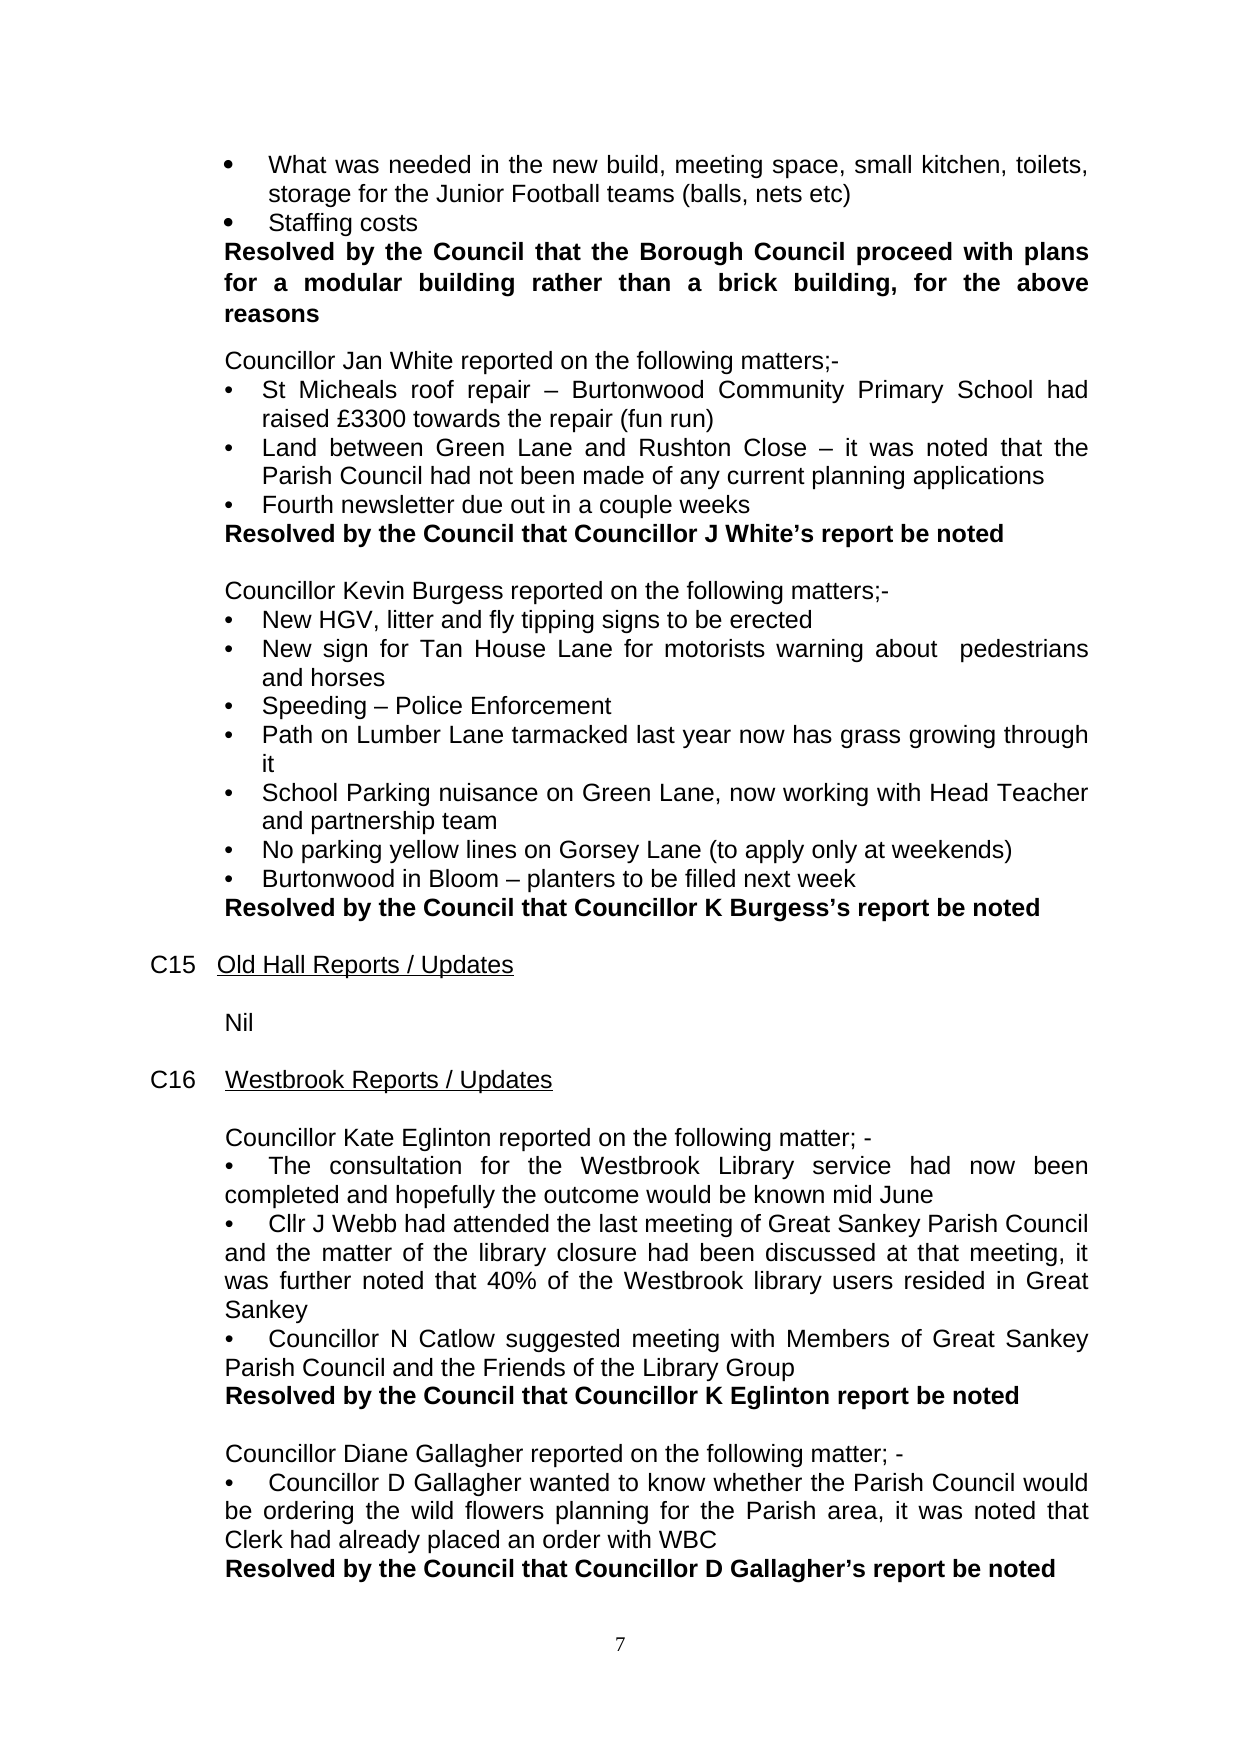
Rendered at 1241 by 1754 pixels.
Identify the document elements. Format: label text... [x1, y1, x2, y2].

list Speeding – Police Enforcement [224, 691, 1090, 720]
text Councillor Kate Eglinton reported on the following matter; - [224, 1122, 1090, 1151]
list Path on Lumber Lane tarmacked last year now has grass growing through it [224, 720, 1090, 777]
text C15 Old Hall Reports / Updates [150, 950, 1090, 979]
text Nil [224, 1007, 1090, 1036]
list Fourth newsletter due out in a couple weeks [224, 490, 1090, 519]
text Resolved by the Council that Councillor D Gallagher’s report be noted [225, 1554, 1090, 1582]
list No parking yellow lines on Gorsey Lane (to apply only at weekends) [224, 835, 1090, 864]
list Councillor N Catlow suggested meeting with Members of Great Sankey Parish Council and the Friends of the Library Group [224, 1324, 1090, 1381]
text Resolved by the Council that the Borough Council proceed with plans for a modular building rather than a brick building, for the above reasons [224, 236, 1090, 327]
list The consultation for the Westbrook Library service had now been completed and hopefully the outcome would be known mid June [224, 1151, 1090, 1209]
text C16 Westbrook Reports / Updates [150, 1065, 1090, 1094]
text Councillor Jan White reported on the following matters;- [224, 346, 1090, 375]
text Councillor Kevin Burgess reported on the following matters;- [224, 576, 1090, 605]
text Resolved by the Council that Councillor J White’s report be noted [224, 519, 1090, 547]
list What was needed in the new build, meeting space, small kitchen, toilets, storage for the Junior Football teams (balls, nets etc) [224, 150, 1090, 208]
list Staffing costs [224, 208, 1090, 236]
list Councillor D Gallagher wanted to know whether the Parish Council would be ordering the wild flowers planning for the Parish area, it was noted that Clerk had already placed an order with WBC [224, 1467, 1090, 1554]
list Cllr J Webb had attended the last meeting of Great Sankey Parish Council and the matter of the library closure had been discussed at that meeting, it was further noted that 40% of the Westbrook library users resided in Great Sankey [224, 1209, 1090, 1324]
list School Parking nuisance on Green Lane, now working with Head Teacher and partnership team [224, 777, 1090, 835]
text Councillor Diane Gallagher reported on the following matter; - [224, 1439, 1090, 1467]
text Resolved by the Council that Councillor K Burgess’s report be noted [224, 892, 1090, 921]
text Resolved by the Council that Councillor K Eglinton report be noted [225, 1381, 1090, 1410]
list New HGV, litter and fly tipping signs to be erected [224, 605, 1090, 634]
list Burtonwood in Bloom – planters to be filled next week [224, 864, 1090, 892]
list New sign for Tan House Lane for motorists warning about pedestrians and horses [224, 634, 1090, 691]
list St Micheals roof repair – Burtonwood Community Primary School had raised £3300 towards the repair (fun run) [224, 375, 1090, 432]
list Land between Green Lane and Rushton Close – it was noted that the Parish Council had not been made of any current planning applications [224, 432, 1090, 490]
